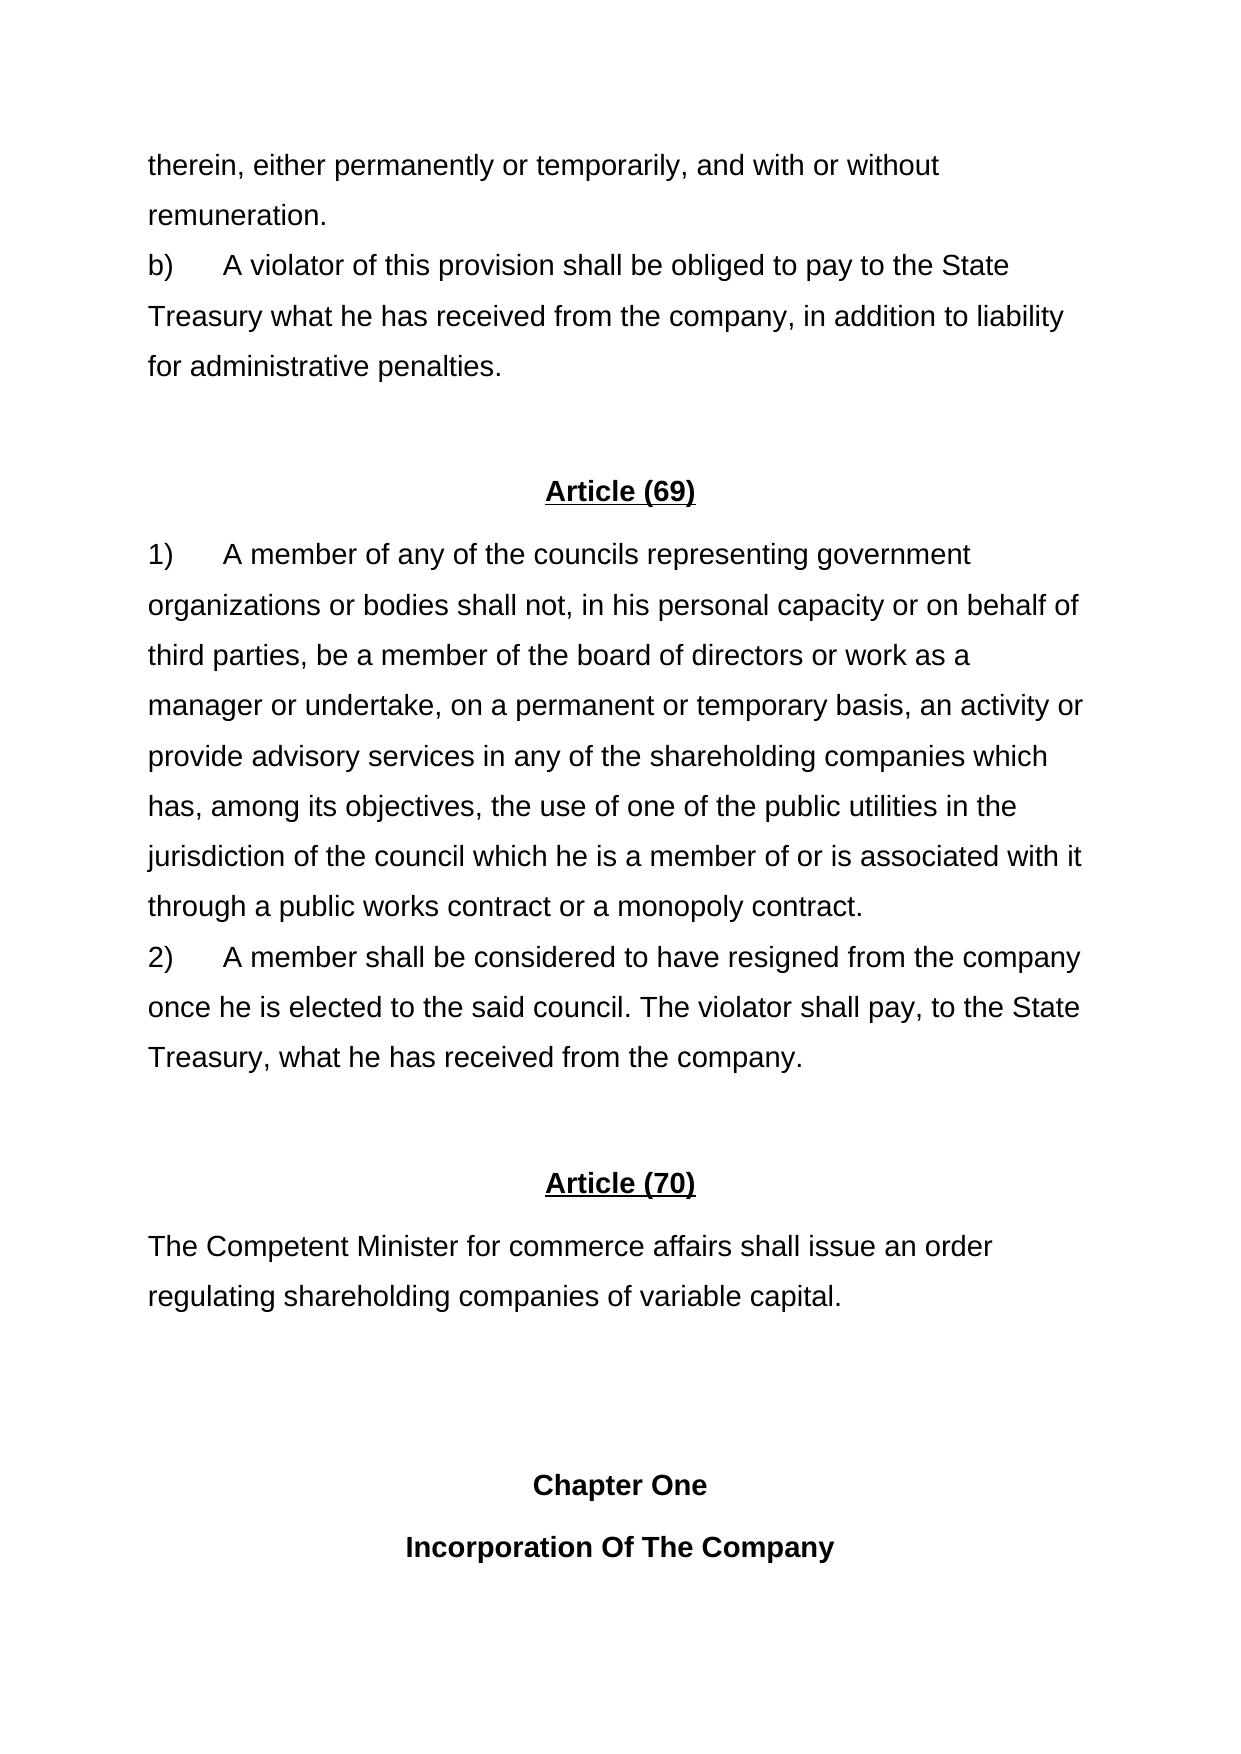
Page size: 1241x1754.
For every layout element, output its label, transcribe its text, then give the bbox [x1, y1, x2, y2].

text Article (69) [148, 474, 1093, 508]
list A member shall be considered to have resigned from the company once he is elected to the said council. The violator shall pay, to the State Treasury, what he has received from the company. [148, 940, 1093, 1074]
list A violator of this provision shall be obliged to pay to the State Treasury what he has received from the company, in addition to liability for administrative penalties. [148, 248, 1093, 382]
text Chapter One [148, 1468, 1093, 1501]
text Article (70) [148, 1166, 1093, 1199]
text The Competent Minister for commerce affairs shall issue an order regulating shareholding companies of variable capital. [148, 1229, 1093, 1313]
list A member of any of the councils representing government organizations or bodies shall not, in his personal capacity or on behalf of third parties, be a member of the board of directors or work as a manager or undertake, on a permanent or temporary basis, an activity or provide advisory services in any of the shareholding companies which has, among its objectives, the use of one of the public utilities in the jurisdiction of the council which he is a member of or is associated with it through a public works contract or a monopoly contract. [148, 537, 1093, 923]
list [148, 148, 1093, 231]
text Incorporation Of The Company [148, 1530, 1093, 1564]
